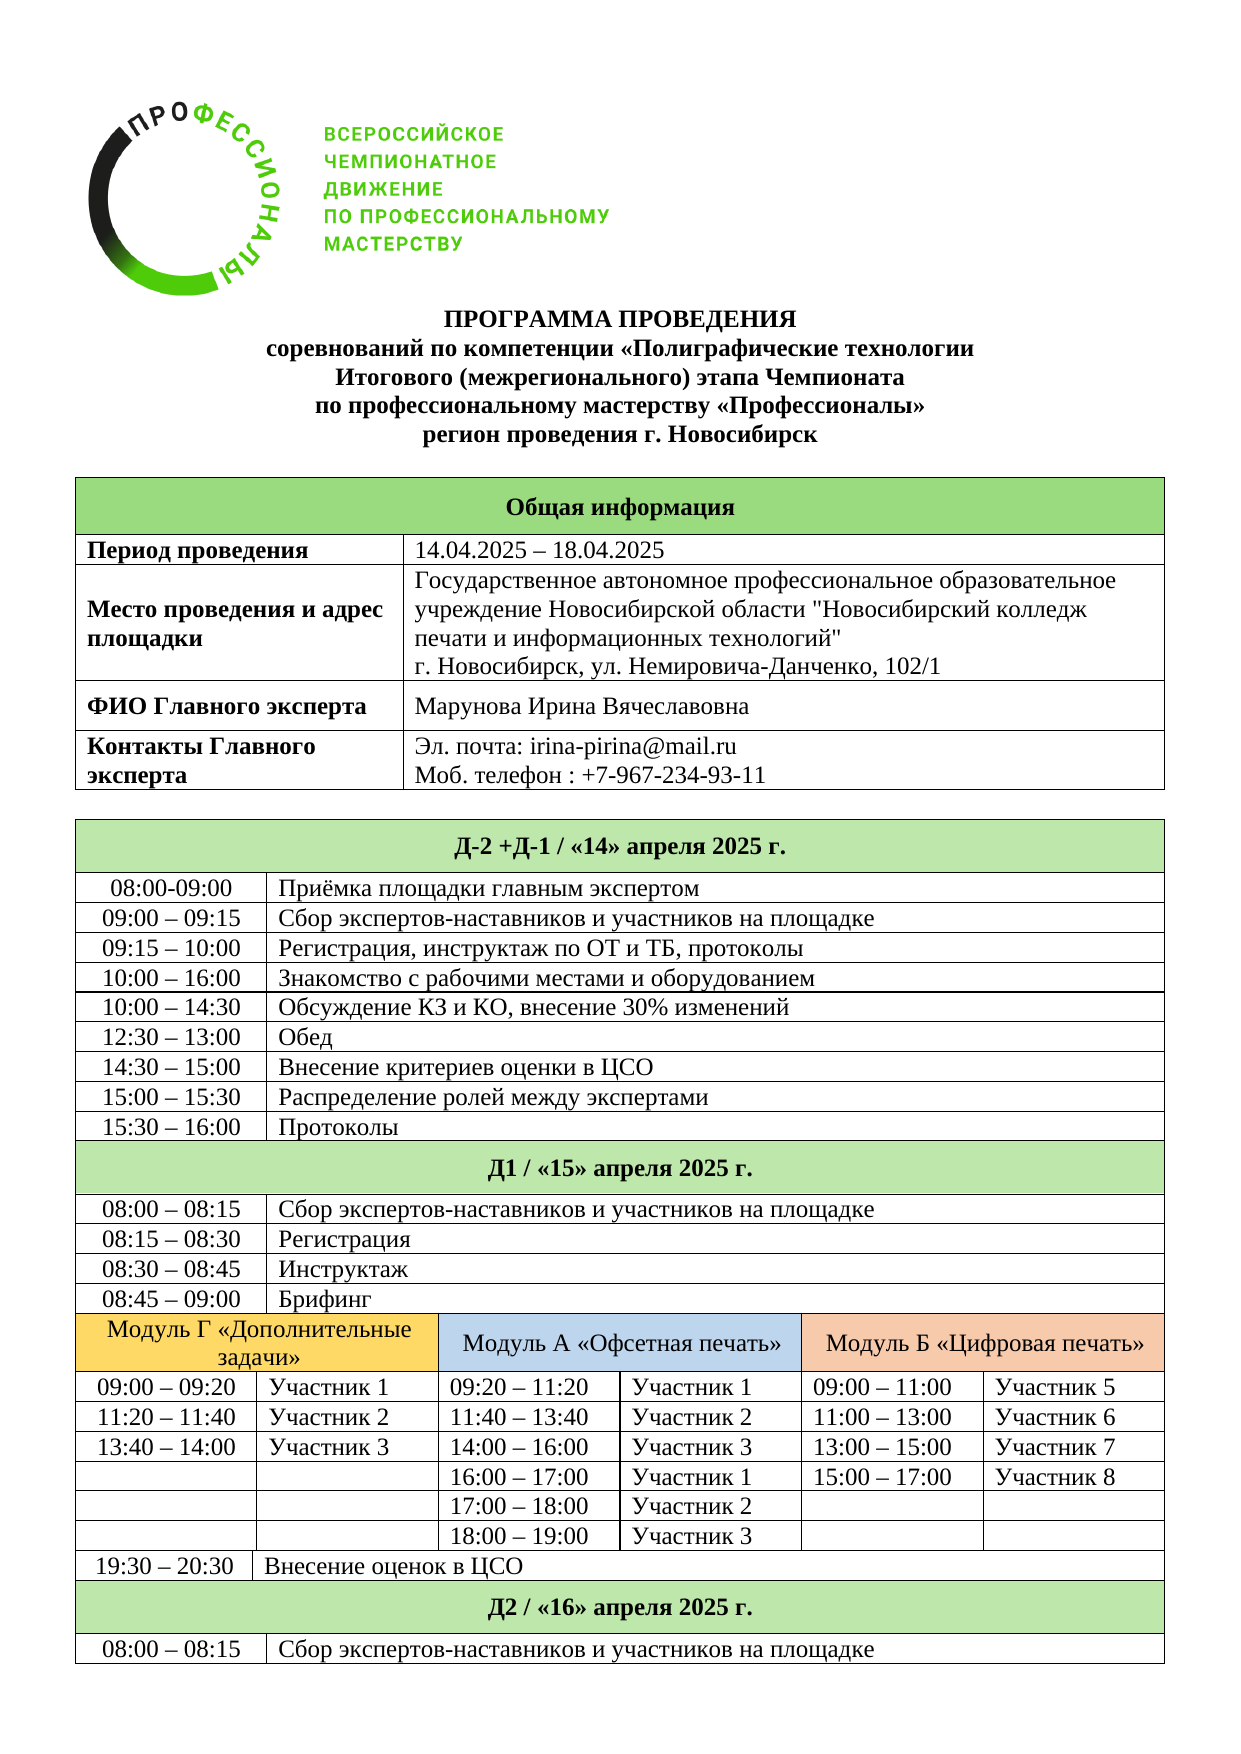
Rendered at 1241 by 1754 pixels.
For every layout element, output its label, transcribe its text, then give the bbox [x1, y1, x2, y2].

table_cell 09:00 – 09:20 [76, 1372, 256, 1401]
table_cell 13:00 – 15:00 [802, 1432, 983, 1461]
table_cell 08:45 – 09:00 [76, 1284, 266, 1313]
table_cell ФИО Главного эксперта [76, 681, 403, 730]
table_cell Государственное автономное профессиональное образовательное учреждение Новосибирской области "Новосибирский колледж печати и информационных технологий" г. Новосибирск, ул. Немировича-Данченко, 102/1 [404, 565, 1164, 680]
table_cell Участник 3 [621, 1521, 801, 1550]
table_cell Участник 5 [984, 1372, 1164, 1401]
table_cell [257, 1521, 438, 1550]
table_cell 13:40 – 14:00 [76, 1432, 256, 1461]
table_cell Регистрация [267, 1224, 1164, 1253]
table_cell Участник 2 [621, 1402, 801, 1431]
table_cell 11:00 – 13:00 [802, 1402, 983, 1431]
table_cell [984, 1521, 1164, 1550]
text по профессиональному мастерству «Профессионалы» [75, 390, 1165, 419]
table_cell 08:15 – 08:30 [76, 1224, 266, 1253]
table_cell Инструктаж [267, 1254, 1164, 1283]
table_cell Д1 / «15» апреля 2025 г. [76, 1141, 1164, 1193]
table_cell Участник 2 [257, 1402, 438, 1431]
text регион проведения г. Новосибирск [75, 419, 1165, 448]
table_header Общая информация [76, 478, 1164, 534]
table_cell 08:00 – 08:15 [76, 1634, 266, 1663]
table_cell 11:40 – 13:40 [439, 1402, 619, 1431]
table_cell 08:00-09:00 [76, 873, 266, 902]
table_cell Место проведения и адрес площадки [76, 565, 403, 680]
table_cell 10:00 – 16:00 [76, 963, 266, 991]
table_cell [76, 1491, 256, 1520]
table_cell Участник 3 [621, 1432, 801, 1461]
text соревнований по компетенции «Полиграфические технологии [75, 333, 1165, 362]
table_cell 16:00 – 17:00 [439, 1462, 619, 1490]
table_cell Протоколы [267, 1112, 1164, 1140]
table_cell Сбор экспертов-наставников и участников на площадке [267, 1195, 1164, 1223]
table_cell 14:30 – 15:00 [76, 1052, 266, 1081]
table_cell Регистрация, инструктаж по ОТ и ТБ, протоколы [267, 933, 1164, 962]
table_cell 08:00 – 08:15 [76, 1195, 266, 1223]
table_cell Участник 3 [257, 1432, 438, 1461]
table_cell Участник 1 [621, 1372, 801, 1401]
table_cell Сбор экспертов-наставников и участников на площадке [267, 903, 1164, 932]
table_cell [802, 1491, 983, 1520]
table_cell Распределение ролей между экспертами [267, 1082, 1164, 1111]
table_cell Участник 6 [984, 1402, 1164, 1431]
table_cell [76, 1521, 256, 1550]
table_cell [802, 1521, 983, 1550]
table_cell 09:00 – 09:15 [76, 903, 266, 932]
table_cell Модуль Б «Цифровая печать» [802, 1314, 1164, 1371]
text ПРОГРАММА ПРОВЕДЕНИЯ [75, 304, 1165, 333]
table_cell 14.04.2025 – 18.04.2025 [404, 535, 1164, 564]
table_cell 09:00 – 11:00 [802, 1372, 983, 1401]
table_cell Модуль Г «Дополнительные задачи» [76, 1314, 438, 1371]
table_cell [76, 1462, 256, 1490]
table_cell 15:00 – 15:30 [76, 1082, 266, 1111]
table_cell Марунова Ирина Вячеславовна [404, 681, 1164, 730]
table_cell Участник 2 [621, 1491, 801, 1520]
table_cell 12:30 – 13:00 [76, 1022, 266, 1051]
table_cell 09:20 – 11:20 [439, 1372, 619, 1401]
table_cell 14:00 – 16:00 [439, 1432, 619, 1461]
table_cell Обед [267, 1022, 1164, 1051]
table_cell Д2 / «16» апреля 2025 г. [76, 1581, 1164, 1633]
table_cell Участник 1 [621, 1462, 801, 1490]
table_cell Сбор экспертов-наставников и участников на площадке [267, 1634, 1164, 1663]
table_cell Знакомство с рабочими местами и оборудованием [267, 963, 1164, 991]
table_cell 17:00 – 18:00 [439, 1491, 619, 1520]
table_cell Внесение критериев оценки в ЦСО [267, 1052, 1164, 1081]
table_cell 19:30 – 20:30 [76, 1551, 252, 1580]
table_cell [257, 1491, 438, 1520]
table_cell Период проведения [76, 535, 403, 564]
table_cell Модуль А «Офсетная печать» [439, 1314, 801, 1371]
table_cell Участник 7 [984, 1432, 1164, 1461]
table_cell 10:00 – 14:30 [76, 993, 266, 1021]
table_cell Приёмка площадки главным экспертом [267, 873, 1164, 902]
picture [75, 93, 618, 304]
text Итогового (межрегионального) этапа Чемпионата [75, 362, 1165, 390]
table_header Д-2 +Д-1 / «14» апреля 2025 г. [76, 820, 1164, 872]
table_cell Участник 8 [984, 1462, 1164, 1490]
table_cell Эл. почта: irina-pirina@mail.ru Моб. телефон : +7-967-234-93-11 [404, 731, 1164, 789]
table_cell 18:00 – 19:00 [439, 1521, 619, 1550]
table_cell 09:15 – 10:00 [76, 933, 266, 962]
table_cell Контакты Главного эксперта [76, 731, 403, 789]
table_cell 11:20 – 11:40 [76, 1402, 256, 1431]
table_cell 08:30 – 08:45 [76, 1254, 266, 1283]
table_cell 15:30 – 16:00 [76, 1112, 266, 1140]
table_cell 15:00 – 17:00 [802, 1462, 983, 1490]
table_cell Участник 1 [257, 1372, 438, 1401]
table_cell Обсуждение КЗ и КО, внесение 30% изменений [267, 993, 1164, 1021]
table_cell Брифинг [267, 1284, 1164, 1313]
table_cell [257, 1462, 438, 1490]
table_cell [984, 1491, 1164, 1520]
table_cell Внесение оценок в ЦСО [253, 1551, 1164, 1580]
